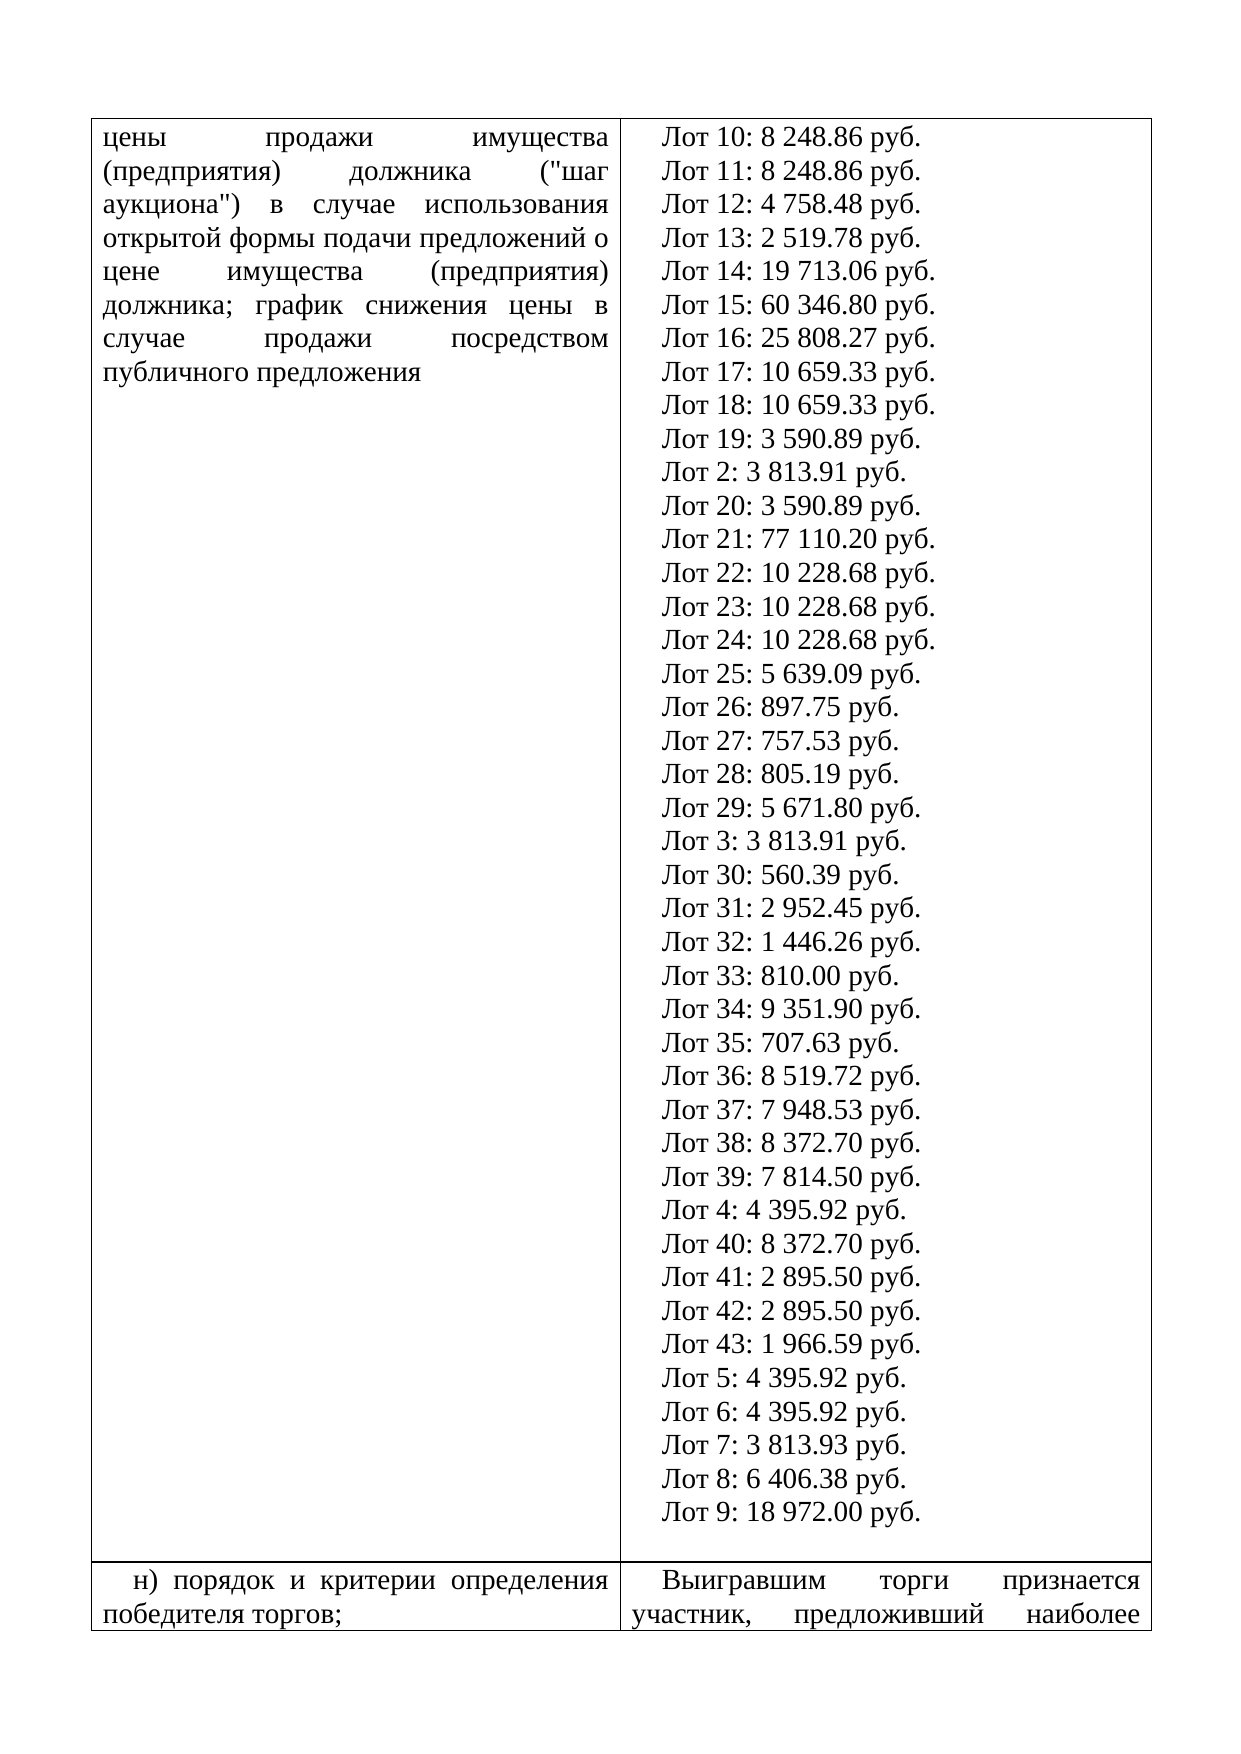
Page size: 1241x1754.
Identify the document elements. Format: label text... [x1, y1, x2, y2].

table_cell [621, 1563, 1151, 1629]
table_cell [92, 1563, 620, 1629]
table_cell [92, 119, 620, 1561]
